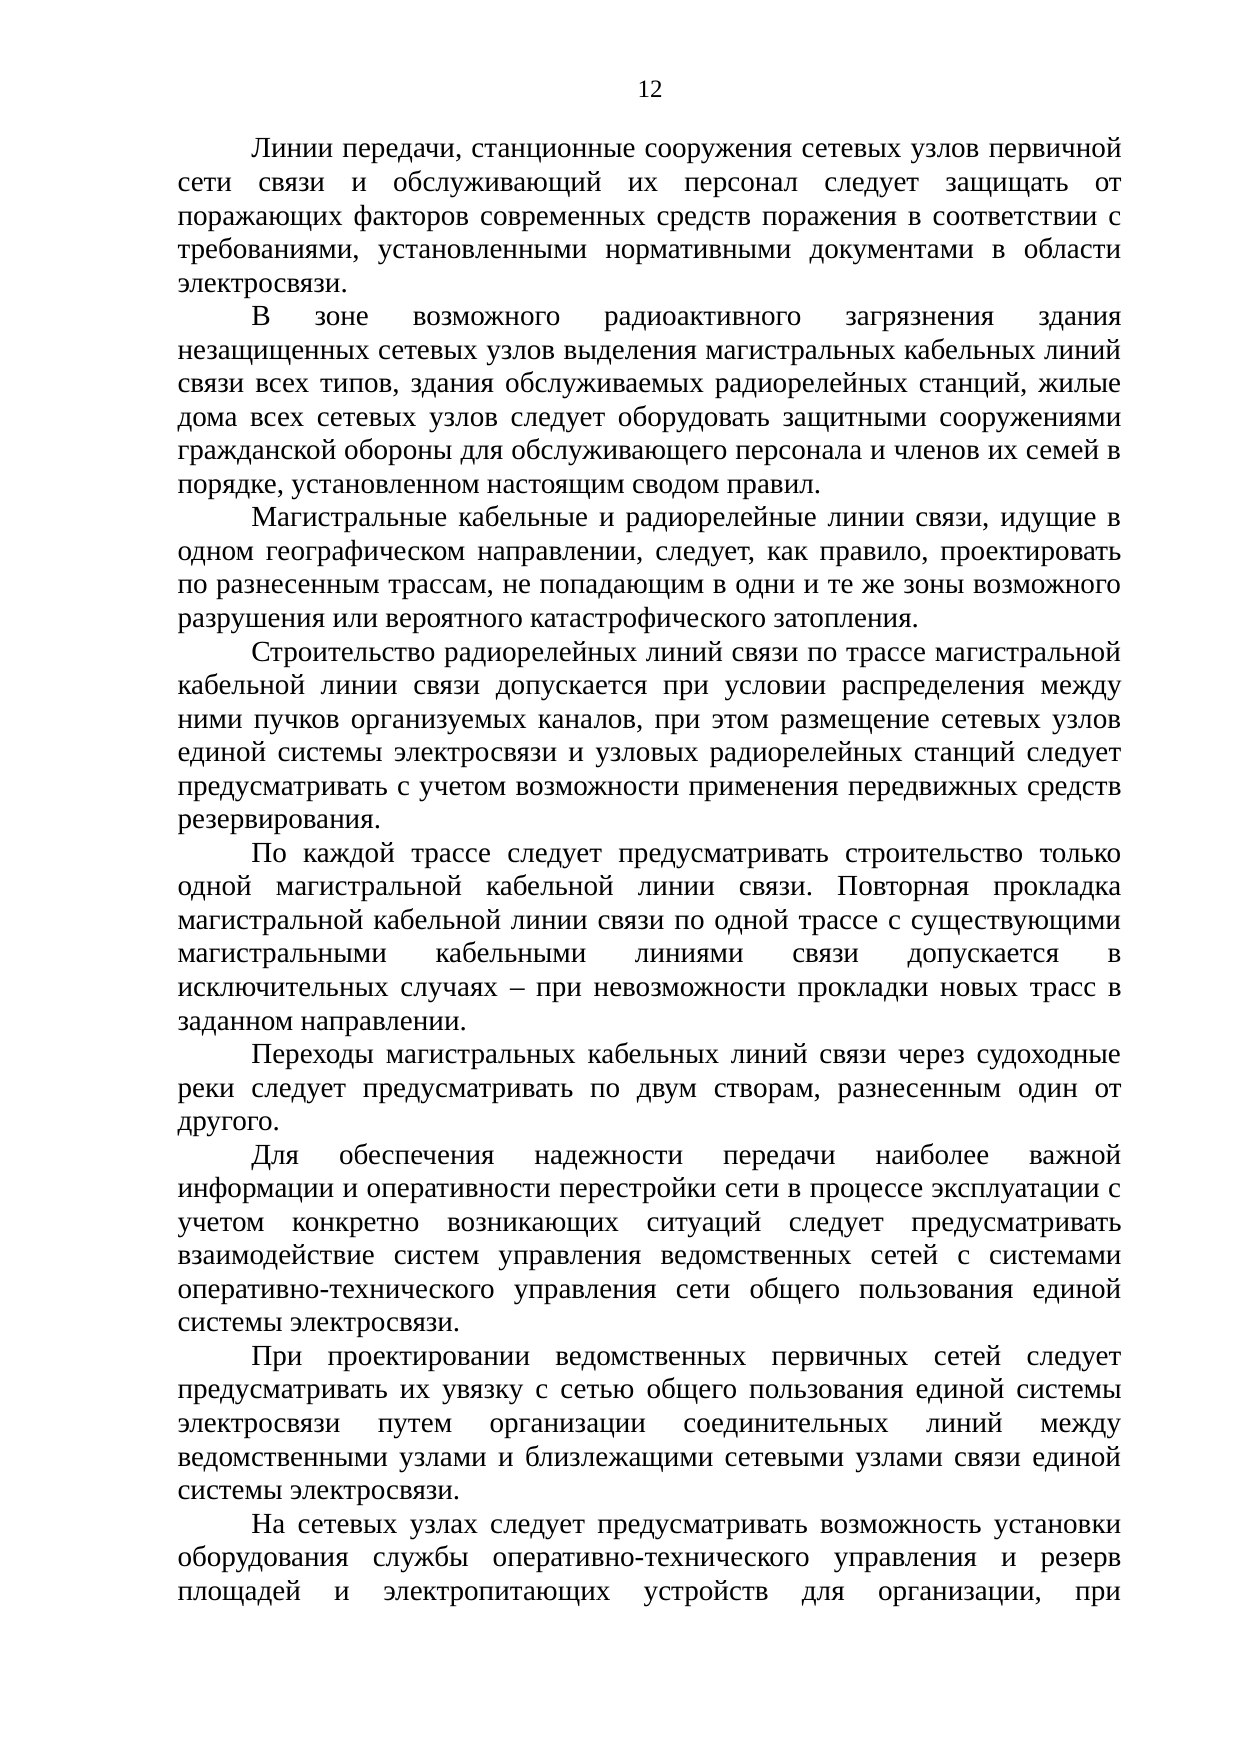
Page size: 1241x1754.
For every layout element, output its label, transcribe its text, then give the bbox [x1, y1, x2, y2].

text В зоне возможного радиоактивного загрязнения здания незащищенных сетевых узлов выделения магистральных кабельных линий связи всех типов, здания обслуживаемых радиорелейных станций, жилые дома всех сетевых узлов следует оборудовать защитными сооружениями гражданской обороны для обслуживающего персонала и членов их семей в порядке, установленном настоящим сводом правил. [177, 298, 1122, 499]
text Магистральные кабельные и радиорелейные линии связи, идущие в одном географическом направлении, следует, как правило, проектировать по разнесенным трассам, не попадающим в одни и те же зоны возможного разрушения или вероятного катастрофического затопления. [177, 499, 1122, 634]
text Линии передачи, станционные сооружения сетевых узлов первичной сети связи и обслуживающий их персонал следует защищать от поражающих факторов современных средств поражения в соответствии с требованиями, установленными нормативными документами в области электросвязи. [177, 131, 1122, 298]
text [177, 1506, 1122, 1606]
text Для обеспечения надежности передачи наиболее важной информации и оперативности перестройки сети в процессе эксплуатации с учетом конкретно возникающих ситуаций следует предусматривать взаимодействие систем управления ведомственных сетей с системами оперативно-технического управления сети общего пользования единой системы электросвязи. [177, 1137, 1122, 1338]
text Переходы магистральных кабельных линий связи через судоходные реки следует предусматривать по двум створам, разнесенным один от другого. [177, 1036, 1122, 1137]
text По каждой трассе следует предусматривать строительство только одной магистральной кабельной линии связи. Повторная прокладка магистральной кабельной линии связи по одной трассе с существующими магистральными кабельными линиями связи допускается в исключительных случаях – при невозможности прокладки новых трасс в заданном направлении. [177, 835, 1122, 1036]
text При проектировании ведомственных первичных сетей следует предусматривать их увязку с сетью общего пользования единой системы электросвязи путем организации соединительных линий между ведомственными узлами и близлежащими сетевыми узлами связи единой системы электросвязи. [177, 1338, 1122, 1506]
text Строительство радиорелейных линий связи по трассе магистральной кабельной линии связи допускается при условии распределения между ними пучков организуемых каналов, при этом размещение сетевых узлов единой системы электросвязи и узловых радиорелейных станций следует предусматривать с учетом возможности применения передвижных средств резервирования. [177, 634, 1122, 835]
